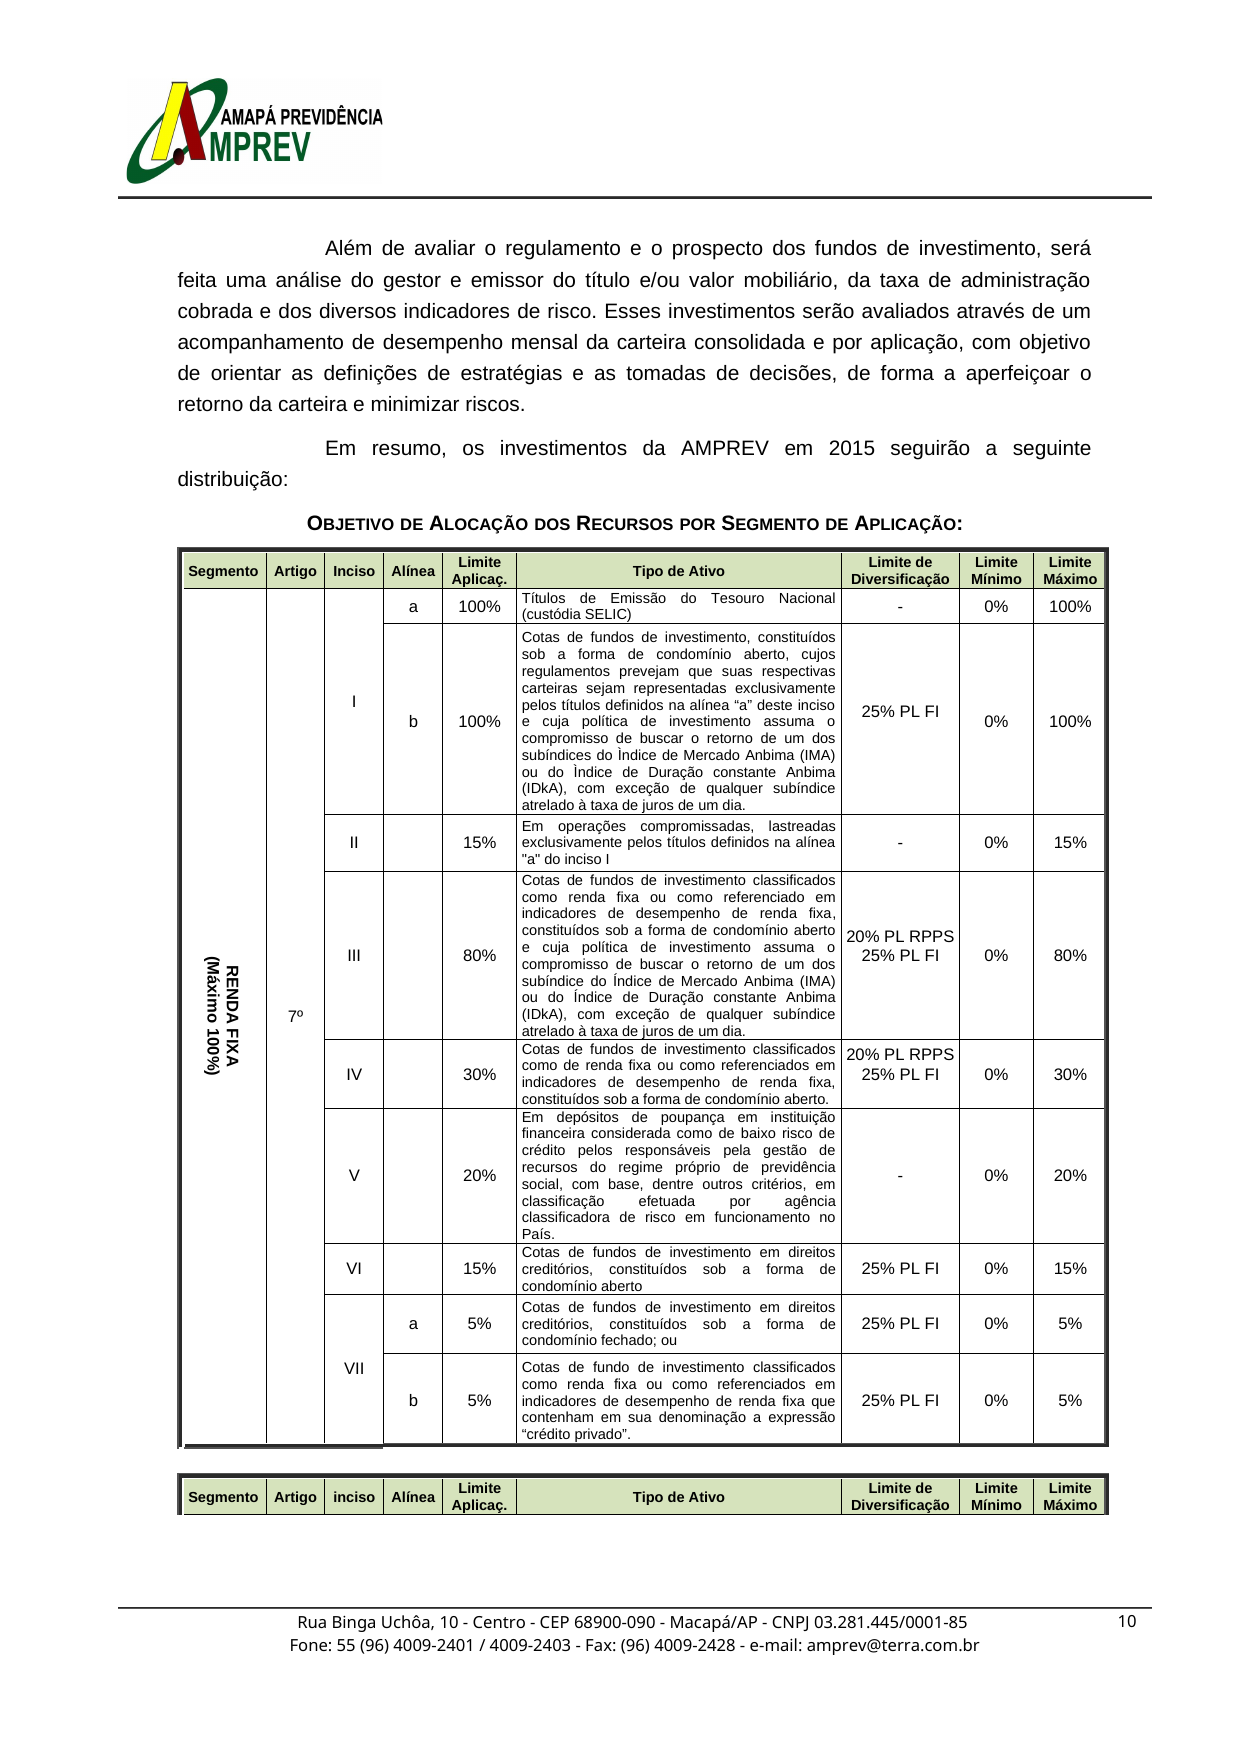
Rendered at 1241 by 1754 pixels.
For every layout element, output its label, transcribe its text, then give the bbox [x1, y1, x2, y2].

text Objetivo de Alocação dos Recursos por Segmento de Aplicação: [177, 510, 1092, 534]
table_cell 5% [1034, 1295, 1104, 1352]
table_cell 25% PL FI [842, 1244, 959, 1294]
table_header Segmento [184, 1479, 266, 1514]
table_header Tipo de Ativo [517, 1479, 841, 1514]
table_cell a [384, 589, 442, 623]
table_cell 25% PL FI [842, 1354, 959, 1443]
table_cell 0% [960, 1244, 1033, 1294]
table_cell 5% [1034, 1354, 1104, 1443]
table_cell 20% PL RPPS 25% PL FI [842, 1040, 959, 1107]
table_cell 100% [443, 624, 516, 813]
table_cell b [384, 624, 442, 813]
table_cell 100% [1034, 624, 1104, 813]
table_cell a [384, 1295, 442, 1352]
table_header Limite Aplicaç. [443, 553, 516, 588]
picture [126, 78, 383, 184]
table_cell 25% PL FI [842, 1295, 959, 1352]
table_cell 0% [960, 1295, 1033, 1352]
table_header Alínea [384, 553, 442, 588]
table_cell Cotas de fundos de investimento classificados como renda fixa ou como referenciado em indicadores de desempenho de renda fixa, constituídos sob a forma de condomínio aberto e cuja política de investimento assuma o compromisso de buscar o retorno de um dos subíndice do Índice de Mercado Anbima (IMA) ou do Índice de Duração constante Anbima (IDkA), com exceção de qualquer subíndice atrelado à taxa de juros de um dia. [517, 872, 841, 1039]
table_cell 5% [443, 1295, 516, 1352]
table_cell VII [325, 1295, 383, 1443]
table_header Segmento [184, 553, 266, 588]
table_cell Cotas de fundos de investimento em direitos creditórios, constituídos sob a forma de condomínio fechado; ou [517, 1295, 841, 1352]
table_cell [384, 1109, 442, 1243]
table_cell 100% [443, 589, 516, 623]
table_cell 0% [960, 872, 1033, 1039]
table_cell VI [325, 1244, 383, 1294]
table_cell 80% [1034, 872, 1104, 1039]
table_cell 20% [1034, 1109, 1104, 1243]
table_cell 25% PL FI [842, 624, 959, 813]
table_cell 0% [960, 589, 1033, 623]
table_header Inciso [325, 553, 383, 588]
table_cell 0% [960, 624, 1033, 813]
table_cell [384, 815, 442, 871]
table_cell 15% [1034, 1244, 1104, 1294]
table_cell Em operações compromissadas, lastreadas exclusivamente pelos títulos definidos na alínea "a" do inciso I [517, 815, 841, 871]
table_cell RENDA FIXA (Máximo 100%) [184, 589, 266, 1443]
table_header inciso [325, 1479, 383, 1514]
table_cell 30% [1034, 1040, 1104, 1107]
table_cell - [842, 589, 959, 623]
table_cell - [842, 1109, 959, 1243]
table_cell 7º [267, 589, 324, 1443]
table_cell 0% [960, 815, 1033, 871]
table_cell [384, 872, 442, 1039]
table_header Limite Mínimo [960, 553, 1033, 588]
table_cell - [842, 815, 959, 871]
table_cell Cotas de fundos de investimento, constituídos sob a forma de condomínio aberto, cujos regulamentos prevejam que suas respectivas carteiras sejam representadas exclusivamente pelos títulos definidos na alínea “a” deste inciso e cuja política de investimento assuma o compromisso de buscar o retorno de um dos subíndices do Ìndice de Mercado Anbima (IMA) ou do Ìndice de Duração constante Anbima (IDkA), com exceção de qualquer subíndice atrelado à taxa de juros de um dia. [517, 624, 841, 813]
table_cell 100% [1034, 589, 1104, 623]
table_cell Cotas de fundo de investimento classificados como renda fixa ou como referenciados em indicadores de desempenho de renda fixa que contenham em sua denominação a expressão “crédito privado”. [517, 1354, 841, 1443]
table_cell I [325, 589, 383, 813]
table_header Limite Máximo [1034, 553, 1104, 588]
table_header Artigo [267, 553, 324, 588]
table_cell 20% PL RPPS 25% PL FI [842, 872, 959, 1039]
table_header Limite de Diversificação [842, 553, 959, 588]
text Além de avaliar o regulamento e o prospecto dos fundos de investimento, será feita uma análise do gestor e emissor do título e/ou valor mobiliário, da taxa de administração cobrada e dos diversos indicadores de risco. Esses investimentos serão avaliados através de um acompanhamento de desempenho mensal da carteira consolidada e por aplicação, com objetivo de orientar as definições de estratégias e as tomadas de decisões, de forma a aperfeiçoar o retorno da carteira e minimizar riscos. [177, 236, 1092, 416]
table_cell b [384, 1354, 442, 1443]
table_cell Títulos de Emissão do Tesouro Nacional (custódia SELIC) [517, 589, 841, 623]
table_cell V [325, 1109, 383, 1243]
table_header Limite Máximo [1034, 1479, 1104, 1514]
table_cell [384, 1040, 442, 1107]
table_header Limite Aplicaç. [443, 1479, 516, 1514]
table_cell 15% [443, 815, 516, 871]
table_cell 20% [443, 1109, 516, 1243]
table_header Tipo de Ativo [517, 553, 841, 588]
table_cell II [325, 815, 383, 871]
table_cell 15% [1034, 815, 1104, 871]
table_header Artigo [267, 1479, 324, 1514]
table_cell Cotas de fundos de investimento em direitos creditórios, constituídos sob a forma de condomínio aberto [517, 1244, 841, 1294]
table_cell 15% [443, 1244, 516, 1294]
table_cell Cotas de fundos de investimento classificados como de renda fixa ou como referenciados em indicadores de desempenho de renda fixa, constituídos sob a forma de condomínio aberto. [517, 1040, 841, 1107]
table_cell 30% [443, 1040, 516, 1107]
table_cell III [325, 872, 383, 1039]
table_cell Em depósitos de poupança em instituição financeira considerada como de baixo risco de crédito pelos responsáveis pela gestão de recursos do regime próprio de previdência social, com base, dentre outros critérios, em classificação efetuada por agência classificadora de risco em funcionamento no País. [517, 1109, 841, 1243]
table_cell [384, 1244, 442, 1294]
table_cell 0% [960, 1354, 1033, 1443]
table_cell 5% [443, 1354, 516, 1443]
table_header Limite Mínimo [960, 1479, 1033, 1514]
table_header Limite de Diversificação [842, 1479, 959, 1514]
table_cell 80% [443, 872, 516, 1039]
text Em resumo, os investimentos da AMPREV em 2015 seguirão a seguinte distribuição: [177, 436, 1092, 491]
table_header Alínea [384, 1479, 442, 1514]
table_cell IV [325, 1040, 383, 1107]
table_cell 0% [960, 1109, 1033, 1243]
table_cell 0% [960, 1040, 1033, 1107]
